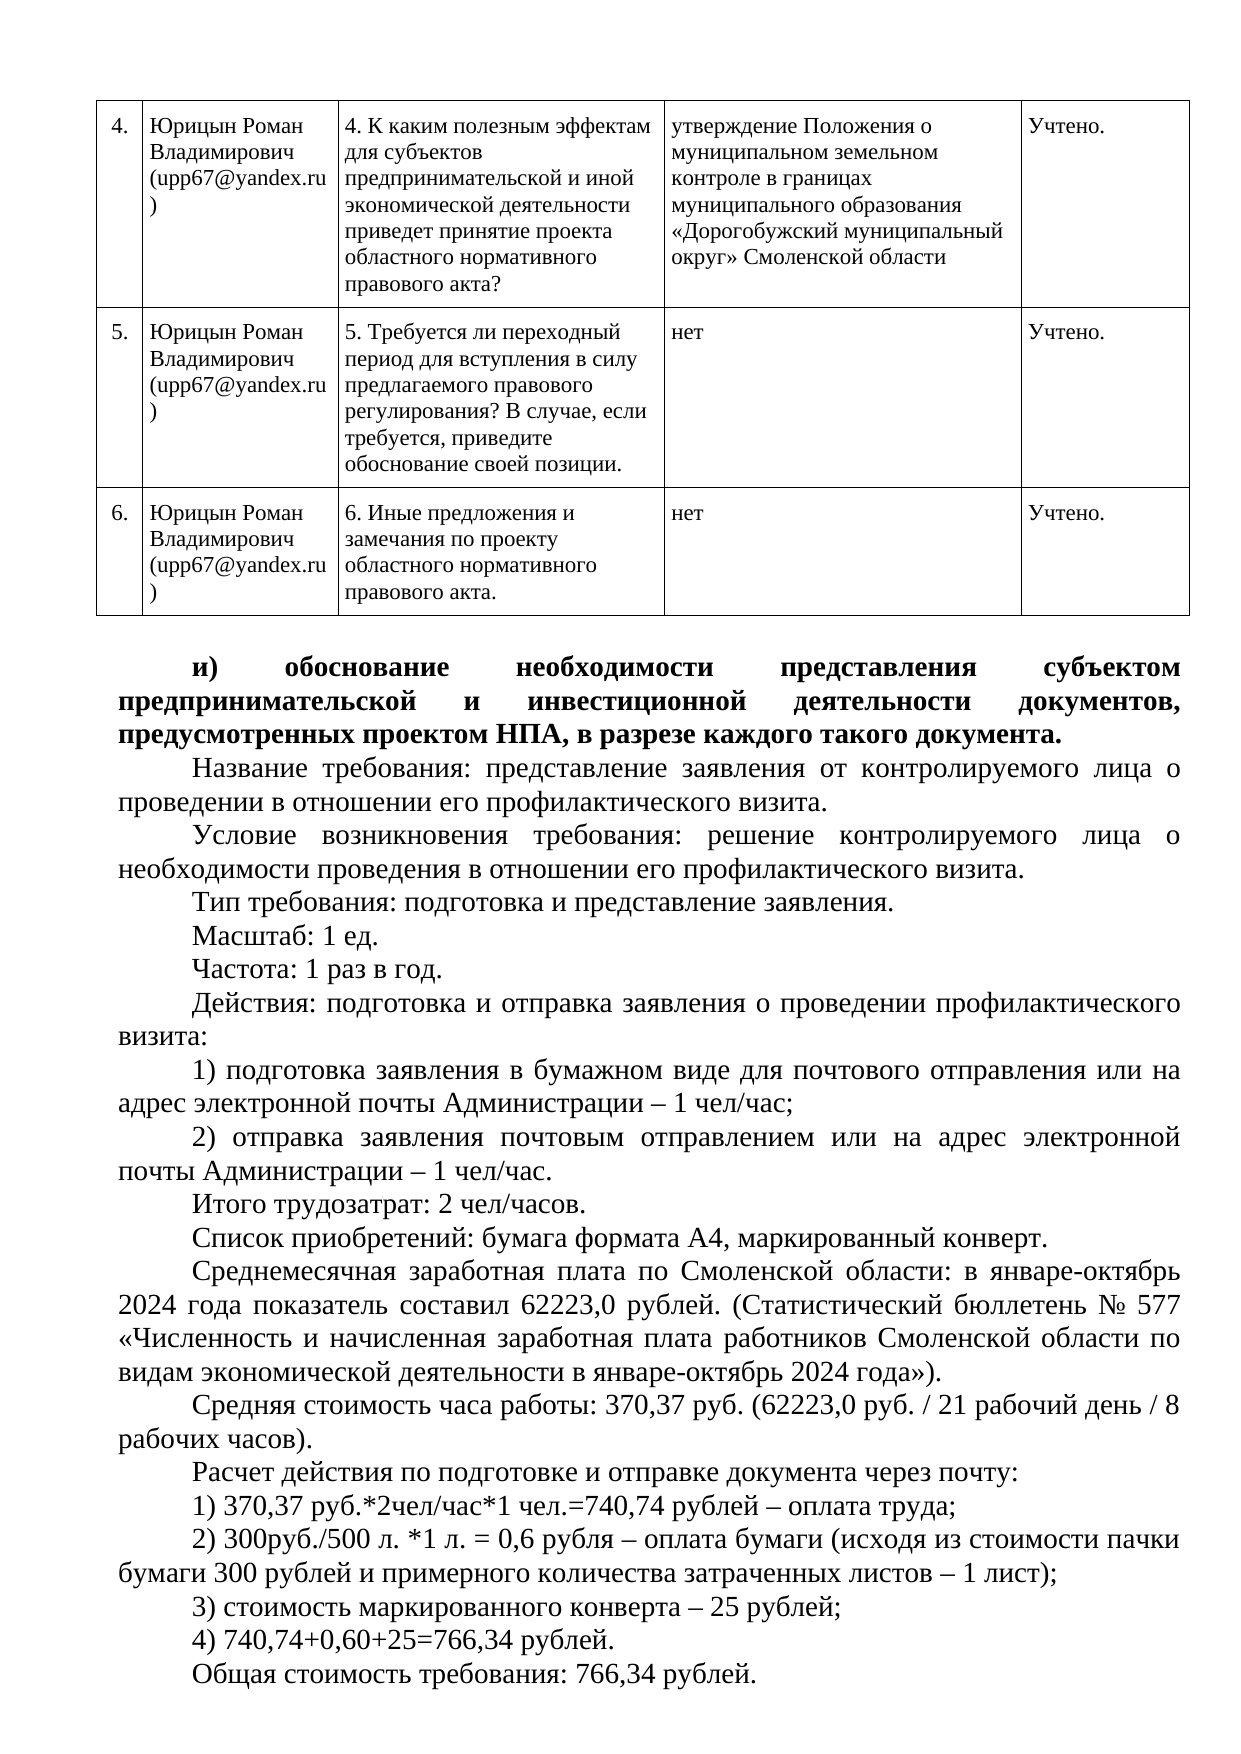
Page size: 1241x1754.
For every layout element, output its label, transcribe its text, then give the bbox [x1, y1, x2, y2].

table_cell 6. Иные предложения и замечания по проекту областного нормативного правового акта. [339, 488, 664, 615]
table_cell 6. [97, 488, 142, 615]
text Частота: 1 раз в год. [118, 951, 1182, 985]
table_cell Учтено. [1022, 308, 1189, 487]
text Тип требования: подготовка и представление заявления. [118, 884, 1182, 918]
table_cell Учтено. [1022, 488, 1189, 615]
table_cell нет [665, 488, 1021, 615]
text 3) стоимость маркированного конверта – 25 рублей; [118, 1589, 1182, 1622]
table_cell Юрицын Роман Владимирович (upp67@yandex.ru) [143, 488, 338, 615]
table_cell 4. К каким полезным эффектам для субъектов предпринимательской и иной экономической деятельности приведет принятие проекта областного нормативного правового акта? [339, 101, 664, 307]
text 1) 370,37 руб.*2чел/час*1 чел.=740,74 рублей – оплата труда; [118, 1488, 1182, 1522]
text Итого трудозатрат: 2 чел/часов. [118, 1186, 1182, 1220]
table_cell 5. [97, 308, 142, 487]
table_cell утверждение Положения о муниципальном земельном контроле в границах муниципального образования «Дорогобужский муниципальный округ» Смоленской области [665, 101, 1021, 307]
table_cell Учтено. [1022, 101, 1189, 307]
text Название требования: представление заявления от контролируемого лица о проведении в отношении его профилактического визита. [118, 750, 1182, 817]
text Расчет действия по подготовке и отправке документа через почту: [118, 1454, 1182, 1488]
table_cell 4. [97, 101, 142, 307]
text 1) подготовка заявления в бумажном виде для почтового отправления или на адрес электронной почты Администрации – 1 чел/час; [118, 1052, 1182, 1119]
text 4) 740,74+0,60+25=766,34 рублей. [118, 1622, 1182, 1656]
text Условие возникновения требования: решение контролируемого лица о необходимости проведения в отношении его профилактического визита. [118, 817, 1182, 884]
text Средняя стоимость часа работы: 370,37 руб. (62223,0 руб. / 21 рабочий день / 8 рабочих часов). [118, 1387, 1182, 1454]
text Среднемесячная заработная плата по Смоленской области: в январе-октябрь 2024 года показатель составил 62223,0 рублей. (Статистический бюллетень № 577 «Численность и начисленная заработная плата работников Смоленской области по видам экономической деятельности в январе-октябрь 2024 года»). [118, 1253, 1182, 1387]
table_cell 5. Требуется ли переходный период для вступления в силу предлагаемого правового регулирования? В случае, если требуется, приведите обоснование своей позиции. [339, 308, 664, 487]
text 2) отправка заявления почтовым отправлением или на адрес электронной почты Администрации – 1 чел/час. [118, 1119, 1182, 1186]
table_cell нет [665, 308, 1021, 487]
table_cell Юрицын Роман Владимирович (upp67@yandex.ru) [143, 308, 338, 487]
text Масштаб: 1 ед. [118, 918, 1182, 951]
text Действия: подготовка и отправка заявления о проведении профилактического визита: [118, 985, 1182, 1052]
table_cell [143, 101, 338, 307]
text Список приобретений: бумага формата А4, маркированный конверт. [118, 1220, 1182, 1253]
text и) обоснование необходимости представления субъектом предпринимательской и инвестиционной деятельности документов, предусмотренных проектом НПА, в разрезе каждого такого документа. [118, 649, 1181, 750]
text Общая стоимость требования: 766,34 рублей. [118, 1656, 1182, 1689]
text 2) 300руб./500 л. *1 л. = 0,6 рубля – оплата бумаги (исходя из стоимости пачки бумаги 300 рублей и примерного количества затраченных листов – 1 лист); [118, 1522, 1182, 1589]
